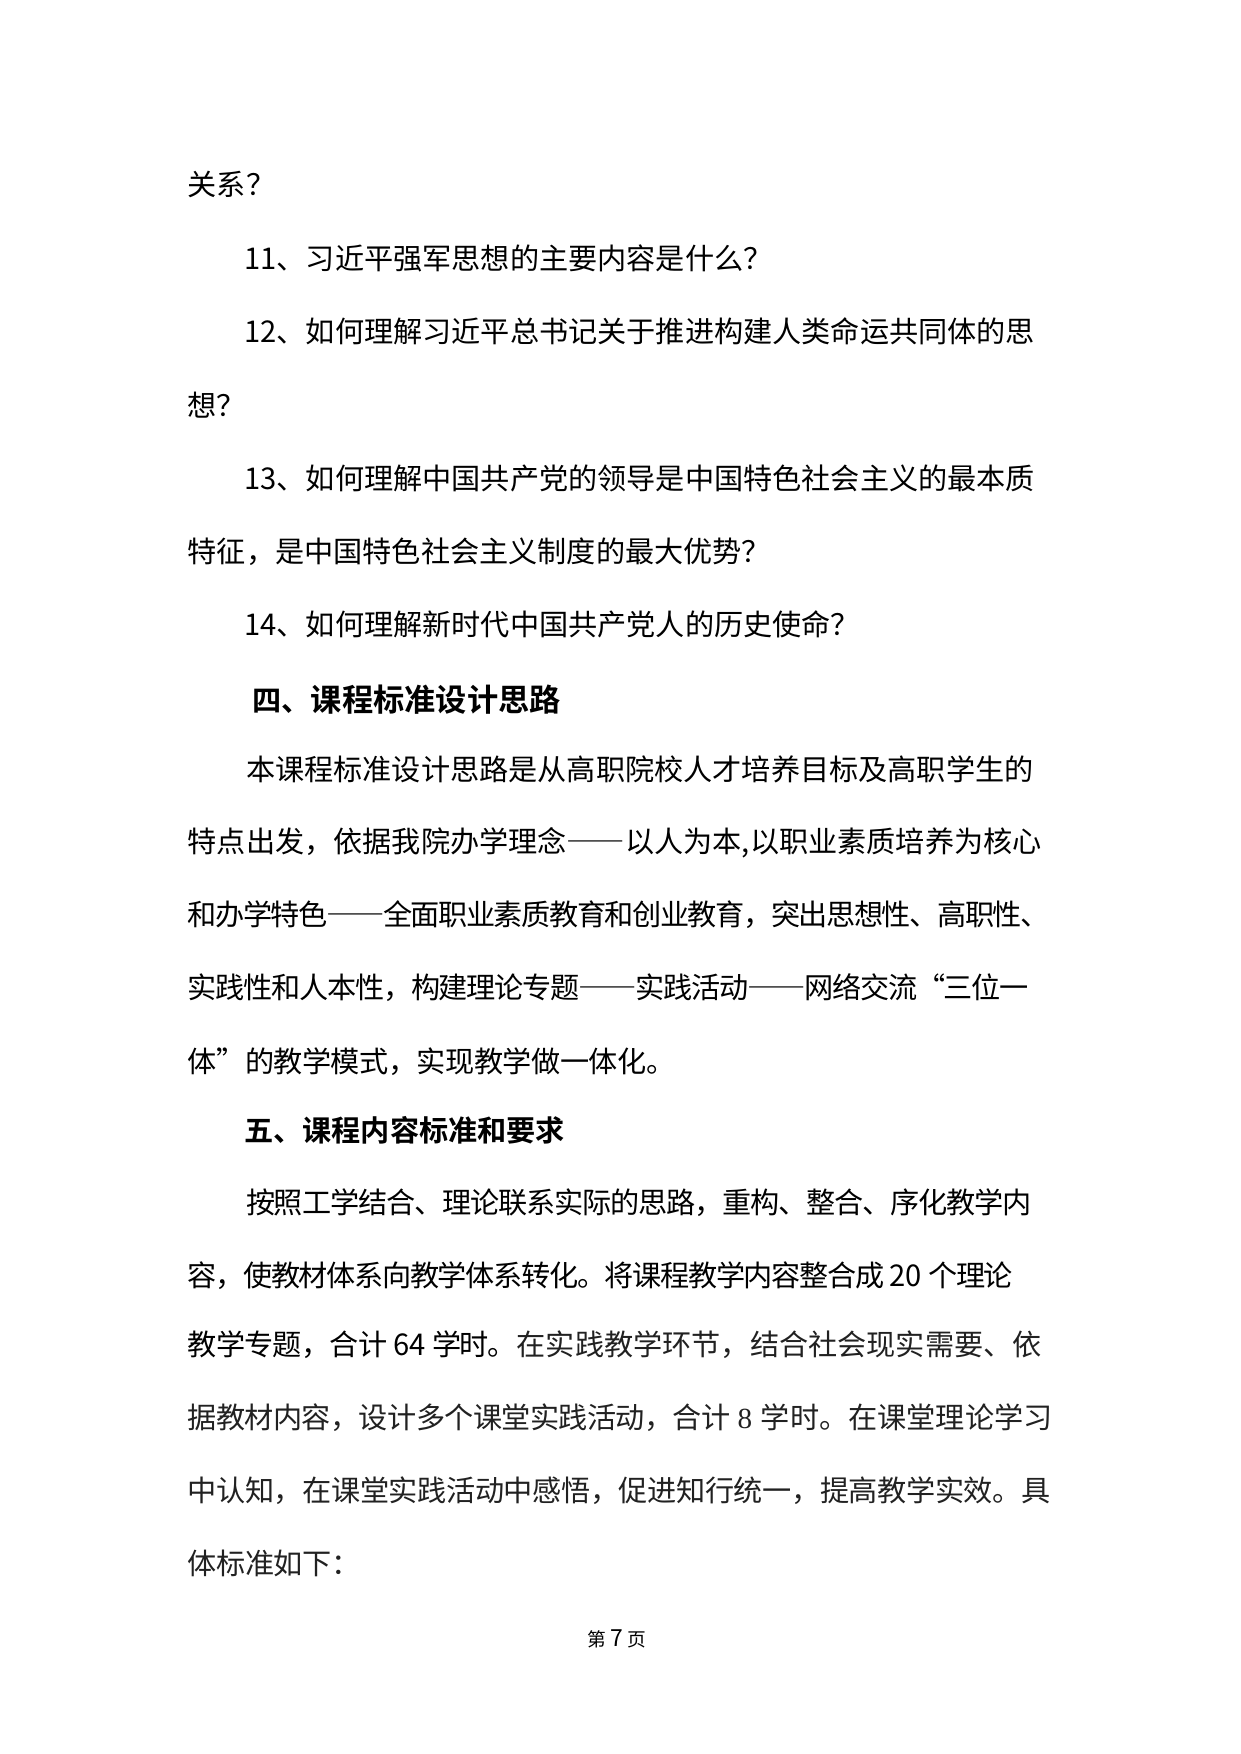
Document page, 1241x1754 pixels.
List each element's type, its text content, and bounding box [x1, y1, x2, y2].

text 据教材内容，设计多个课堂实践活动，合计 8 学时。在课堂理论学习中认知，在课堂实践活动中感悟，促进知行统一，提高教学实效。具体标准如下： [187, 1394, 1053, 1583]
text 关系？ [187, 162, 1207, 204]
text 13、如何理解中国共产党的领导是中国特色社会主义的最本质特征，是中国特色社会主义制度的最大优势？ [187, 455, 1060, 571]
text 按照工学结合、理论联系实际的思路，重构、整合、序化教学内容，使教材体系向教学体系转化。将课程教学内容整合成 20 个理论 [187, 1180, 1053, 1295]
text 本课程标准设计思路是从高职院校人才培养目标及高职学生的 [246, 752, 1207, 788]
text 12、如何理解习近平总书记关于推进构建人类命运共同体的思想？ [187, 309, 1053, 424]
text 14、如何理解新时代中国共产党人的历史使命？ 四、课程标准设计思路 [244, 601, 857, 721]
text 11、习近平强军思想的主要内容是什么？ [244, 235, 1207, 278]
text 教学专题，合计 64 学时。在实践教学环节，结合社会现实需要、依 [187, 1326, 1207, 1363]
subtitle 五、课程内容标准和要求 [244, 1111, 1207, 1149]
text 特点出发，依据我院办学理念——以人为本,以职业素质培养为核心和办学特色——全面职业素质教育和创业教育，突出思想性、高职性、实践性和人本性，构建理论专题——实践活动——网络交流“三位一体”的教学模式，实现教学做一体化。 [187, 819, 1067, 1081]
